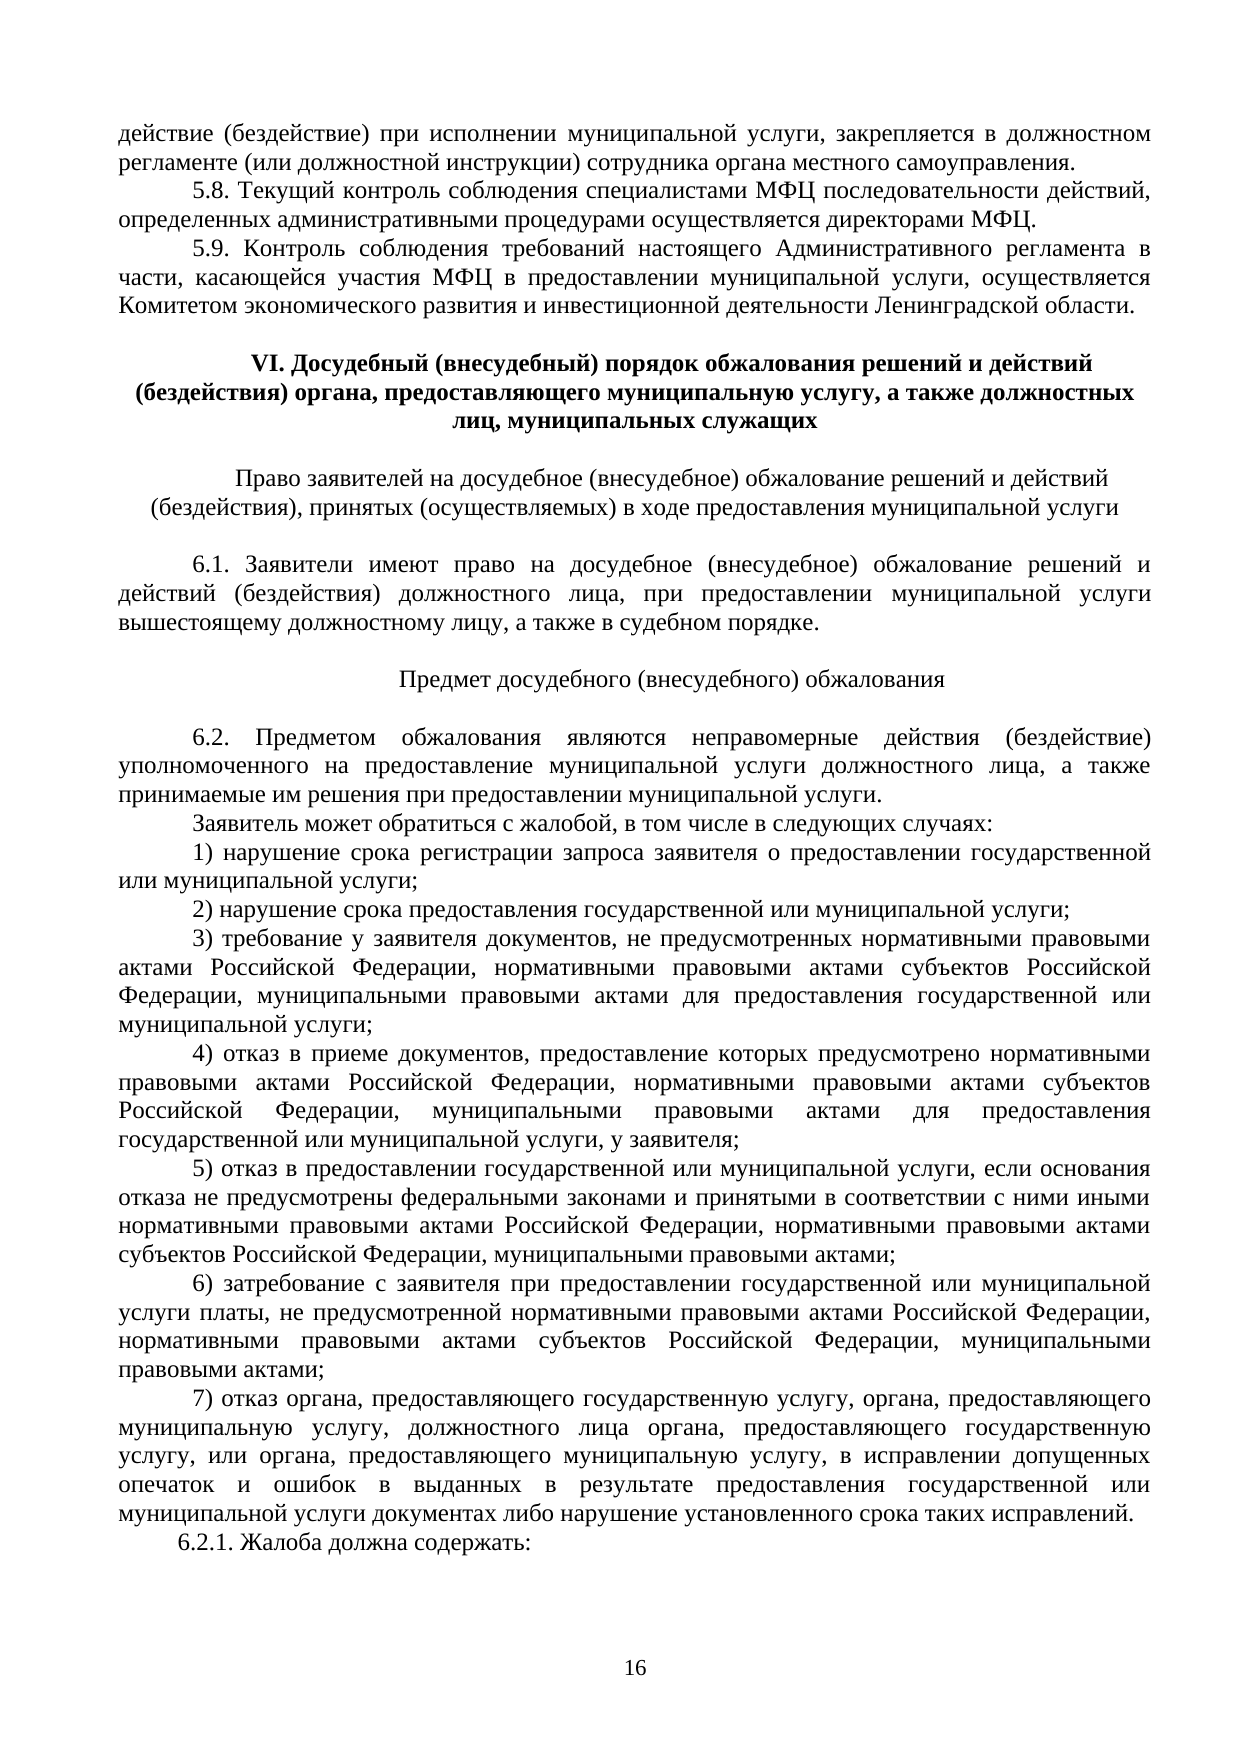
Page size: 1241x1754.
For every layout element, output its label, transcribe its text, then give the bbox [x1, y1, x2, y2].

text Предмет досудебного (внесудебного) обжалования [118, 664, 1152, 693]
text 5.8. Текущий контроль соблюдения специалистами МФЦ последовательности действий, определенных административными процедурами осуществляется директорами МФЦ. [118, 176, 1152, 233]
text 2) нарушение срока предоставления государственной или муниципальной услуги; [118, 894, 1152, 923]
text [118, 118, 1152, 176]
text 6.1. Заявители имеют право на досудебное (внесудебное) обжалование решений и действий (бездействия) должностного лица, при предоставлении муниципальной услуги вышестоящему должностному лицу, а также в судебном порядке. [118, 549, 1152, 636]
text 6) затребование с заявителя при предоставлении государственной или муниципальной услуги платы, не предусмотренной нормативными правовыми актами Российской Федерации, нормативными правовыми актами субъектов Российской Федерации, муниципальными правовыми актами; [118, 1268, 1152, 1383]
text 7) отказ органа, предоставляющего государственную услугу, органа, предоставляющего муниципальную услугу, должностного лица органа, предоставляющего государственную услугу, или органа, предоставляющего муниципальную услугу, в исправлении допущенных опечаток и ошибок в выданных в результате предоставления государственной или муниципальной услуги документах либо нарушение установленного срока таких исправлений. [118, 1383, 1152, 1527]
text Право заявителей на досудебное (внесудебное) обжалование решений и действий (бездействия), принятых (осуществляемых) в ходе предоставления муниципальной услуги [118, 463, 1152, 521]
text VI. Досудебный (внесудебный) порядок обжалования решений и действий (бездействия) органа, предоставляющего муниципальную услугу, а также должностных лиц, муниципальных служащих [118, 348, 1152, 434]
text 5.9. Контроль соблюдения требований настоящего Административного регламента в части, касающейся участия МФЦ в предоставлении муниципальной услуги, осуществляется Комитетом экономического развития и инвестиционной деятельности Ленинградской области. [118, 233, 1152, 319]
text Заявитель может обратиться с жалобой, в том числе в следующих случаях: [118, 808, 1152, 837]
text 5) отказ в предоставлении государственной или муниципальной услуги, если основания отказа не предусмотрены федеральными законами и принятыми в соответствии с ними иными нормативными правовыми актами Российской Федерации, нормативными правовыми актами субъектов Российской Федерации, муниципальными правовыми актами; [118, 1153, 1152, 1268]
text 1) нарушение срока регистрации запроса заявителя о предоставлении государственной или муниципальной услуги; [118, 837, 1152, 894]
text 6.2. Предметом обжалования являются неправомерные действия (бездействие) уполномоченного на предоставление муниципальной услуги должностного лица, а также принимаемые им решения при предоставлении муниципальной услуги. [118, 722, 1152, 808]
text 4) отказ в приеме документов, предоставление которых предусмотрено нормативными правовыми актами Российской Федерации, нормативными правовыми актами субъектов Российской Федерации, муниципальными правовыми актами для предоставления государственной или муниципальной услуги, у заявителя; [118, 1038, 1152, 1153]
text 6.2.1. Жалоба должна содержать: [118, 1527, 1152, 1556]
text 3) требование у заявителя документов, не предусмотренных нормативными правовыми актами Российской Федерации, нормативными правовыми актами субъектов Российской Федерации, муниципальными правовыми актами для предоставления государственной или муниципальной услуги; [118, 923, 1152, 1038]
